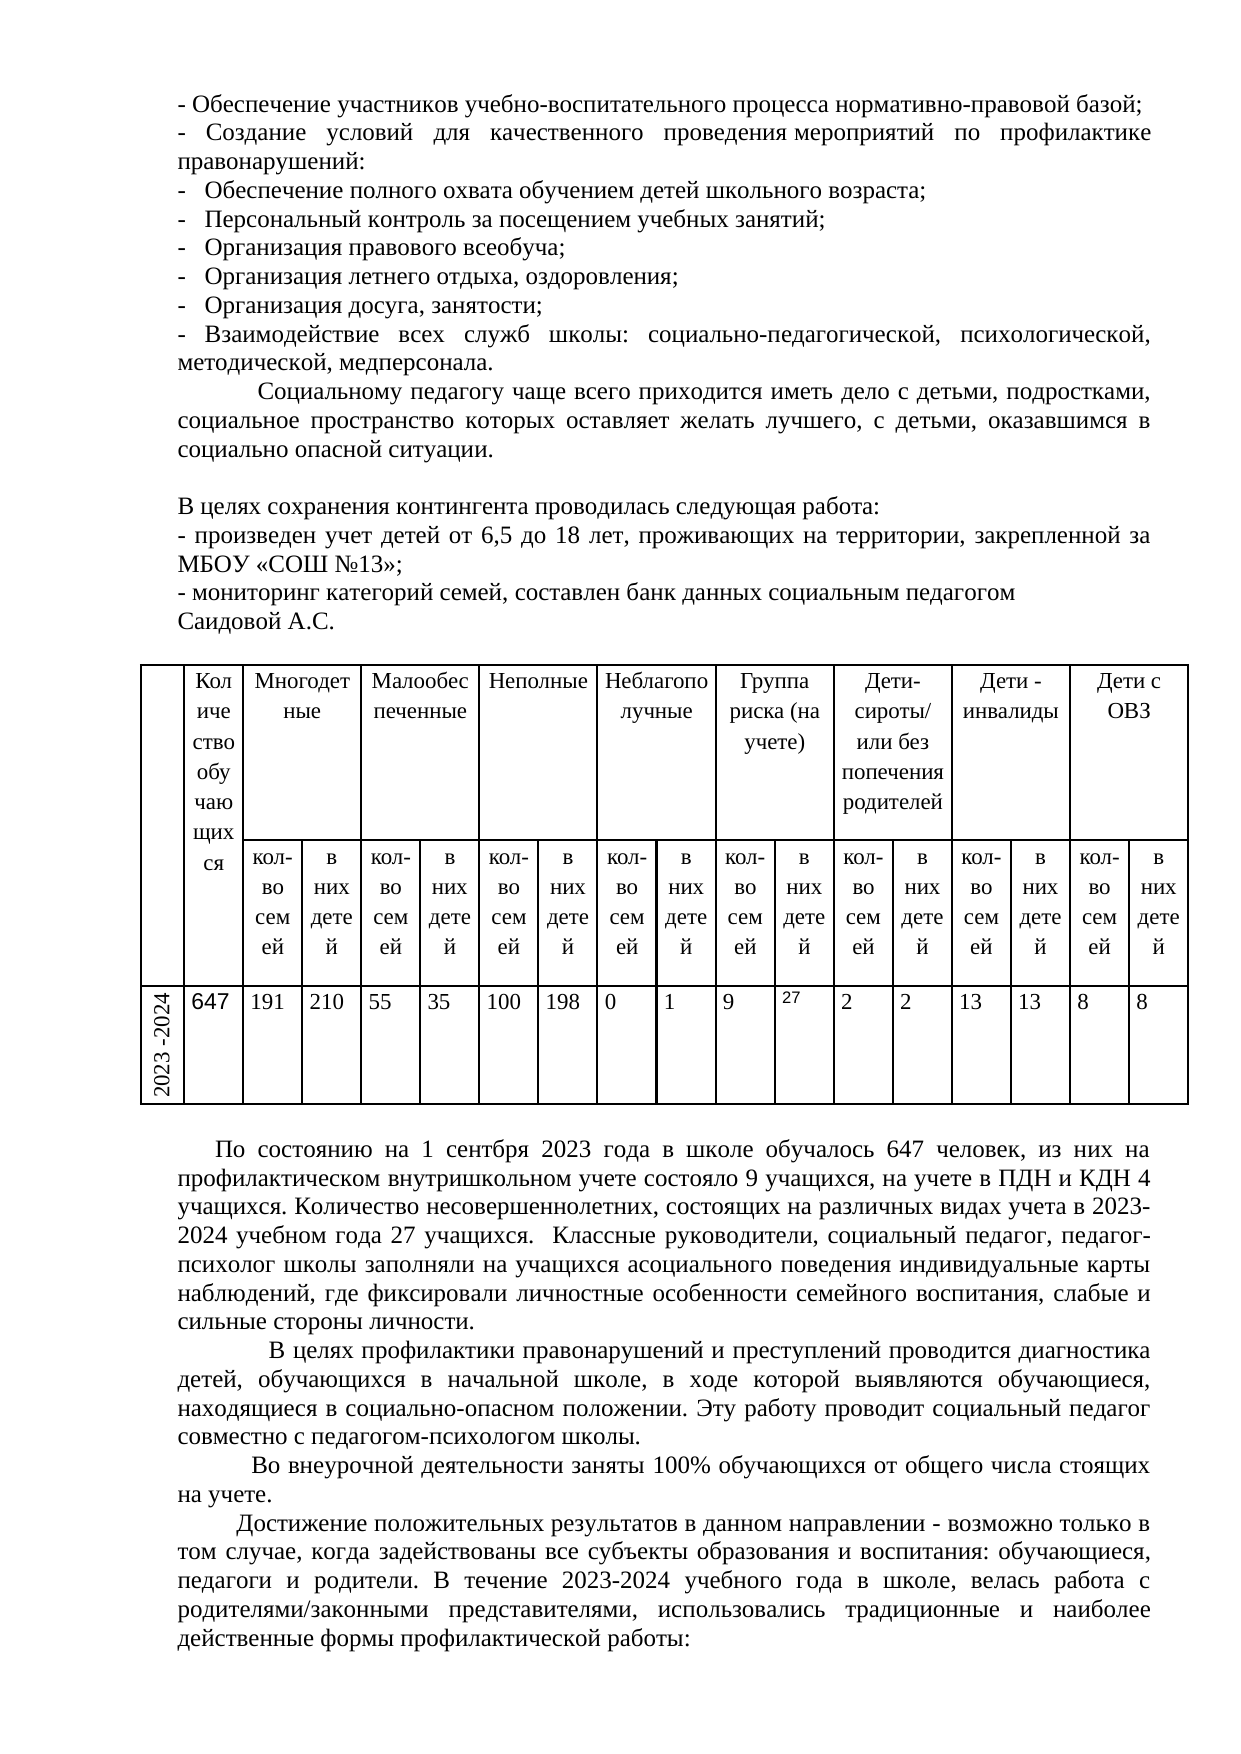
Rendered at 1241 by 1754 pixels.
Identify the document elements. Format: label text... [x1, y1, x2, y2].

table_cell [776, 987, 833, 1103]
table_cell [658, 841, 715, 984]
text Во внеурочной деятельности заняты 100% обучающихся от общего числа стоящих на учете. [177, 1450, 1152, 1508]
text - Организация досуга, занятости; [177, 290, 1152, 319]
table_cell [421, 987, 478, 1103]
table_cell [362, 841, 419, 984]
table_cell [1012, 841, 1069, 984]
text - Обеспечение полного охвата обучением детей школьного возраста; [177, 175, 1152, 204]
text - произведен учет детей от 6,5 до 18 лет, проживающих на территории, закрепленной за МБОУ «СОШ №13»; [177, 520, 1152, 577]
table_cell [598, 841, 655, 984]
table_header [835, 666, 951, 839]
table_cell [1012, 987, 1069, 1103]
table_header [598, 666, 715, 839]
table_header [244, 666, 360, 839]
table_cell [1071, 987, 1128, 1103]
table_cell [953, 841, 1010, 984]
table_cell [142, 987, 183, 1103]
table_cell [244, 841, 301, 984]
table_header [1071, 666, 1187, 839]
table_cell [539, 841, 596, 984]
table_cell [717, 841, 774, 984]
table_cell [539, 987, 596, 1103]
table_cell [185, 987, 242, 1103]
text - Организация летнего отдыха, оздоровления; [177, 261, 1152, 290]
text Саидовой А.С. [177, 606, 1152, 635]
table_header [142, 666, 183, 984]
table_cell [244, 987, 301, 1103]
text - Организация правового всеобуча; [177, 232, 1152, 261]
text - мониторинг категорий семей, составлен банк данных социальным педагогом [177, 577, 1152, 606]
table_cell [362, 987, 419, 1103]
text - Персональный контроль за посещением учебных занятий; [177, 204, 1152, 232]
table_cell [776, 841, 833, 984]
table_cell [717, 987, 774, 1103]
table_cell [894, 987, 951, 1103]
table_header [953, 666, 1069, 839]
text По состоянию на 1 сентбря 2023 года в школе обучалось 647 человек, из них на профилактическом внутришкольном учете состояло 9 учащихся, на учете в ПДН и КДН 4 учащихся. Количество несовершеннолетних, состоящих на различных видах учета в 2023-2024 учебном года 27 учащихся. Классные руководители, социальный педагог, педагог-психолог школы заполняли на учащихся асоциального поведения индивидуальные карты наблюдений, где фиксировали личностные особенности семейного воспитания, слабые и сильные стороны личности. [177, 1134, 1152, 1335]
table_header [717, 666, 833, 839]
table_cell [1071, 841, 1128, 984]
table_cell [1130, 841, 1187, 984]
text - Создание условий для качественного проведения мероприятий по профилактике правонарушений: [177, 117, 1152, 175]
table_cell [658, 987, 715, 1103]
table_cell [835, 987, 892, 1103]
text Достижение положительных результатов в данном направлении - возможно только в том случае, когда задействованы все субъекты образования и воспитания: обучающиеся, педагоги и родители. В течение 2023-2024 учебного года в школе, велась работа с родителями/законными представителями, использовались традиционные и наиболее действенные формы профилактической работы: [177, 1508, 1152, 1651]
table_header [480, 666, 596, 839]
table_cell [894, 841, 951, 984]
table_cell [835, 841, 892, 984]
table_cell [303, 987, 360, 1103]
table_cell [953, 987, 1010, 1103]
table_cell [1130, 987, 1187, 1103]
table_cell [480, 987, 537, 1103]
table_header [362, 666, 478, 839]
text Социальному педагогу чаще всего приходится иметь дело с детьми, подростками, социальное пространство которых оставляет желать лучшего, с детьми, оказавшимся в социально опасной ситуации. [177, 376, 1152, 462]
text В целях профилактики правонарушений и преступлений проводится диагностика детей, обучающихся в начальной школе, в ходе которой выявляются обучающиеся, находящиеся в социально-опасном положении. Эту работу проводит социальный педагог совместно с педагогом-психологом школы. [177, 1335, 1152, 1450]
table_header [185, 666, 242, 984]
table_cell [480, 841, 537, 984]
text - Обеспечение участников учебно-воспитательного процесса нормативно-правовой базой; [177, 89, 1152, 117]
text - Взаимодействие всех служб школы: социально-педагогической, психологической, методической, медперсонала. [177, 319, 1152, 376]
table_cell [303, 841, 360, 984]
text В целях сохранения контингента проводилась следующая работа: [177, 491, 1152, 520]
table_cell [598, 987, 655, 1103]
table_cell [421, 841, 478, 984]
